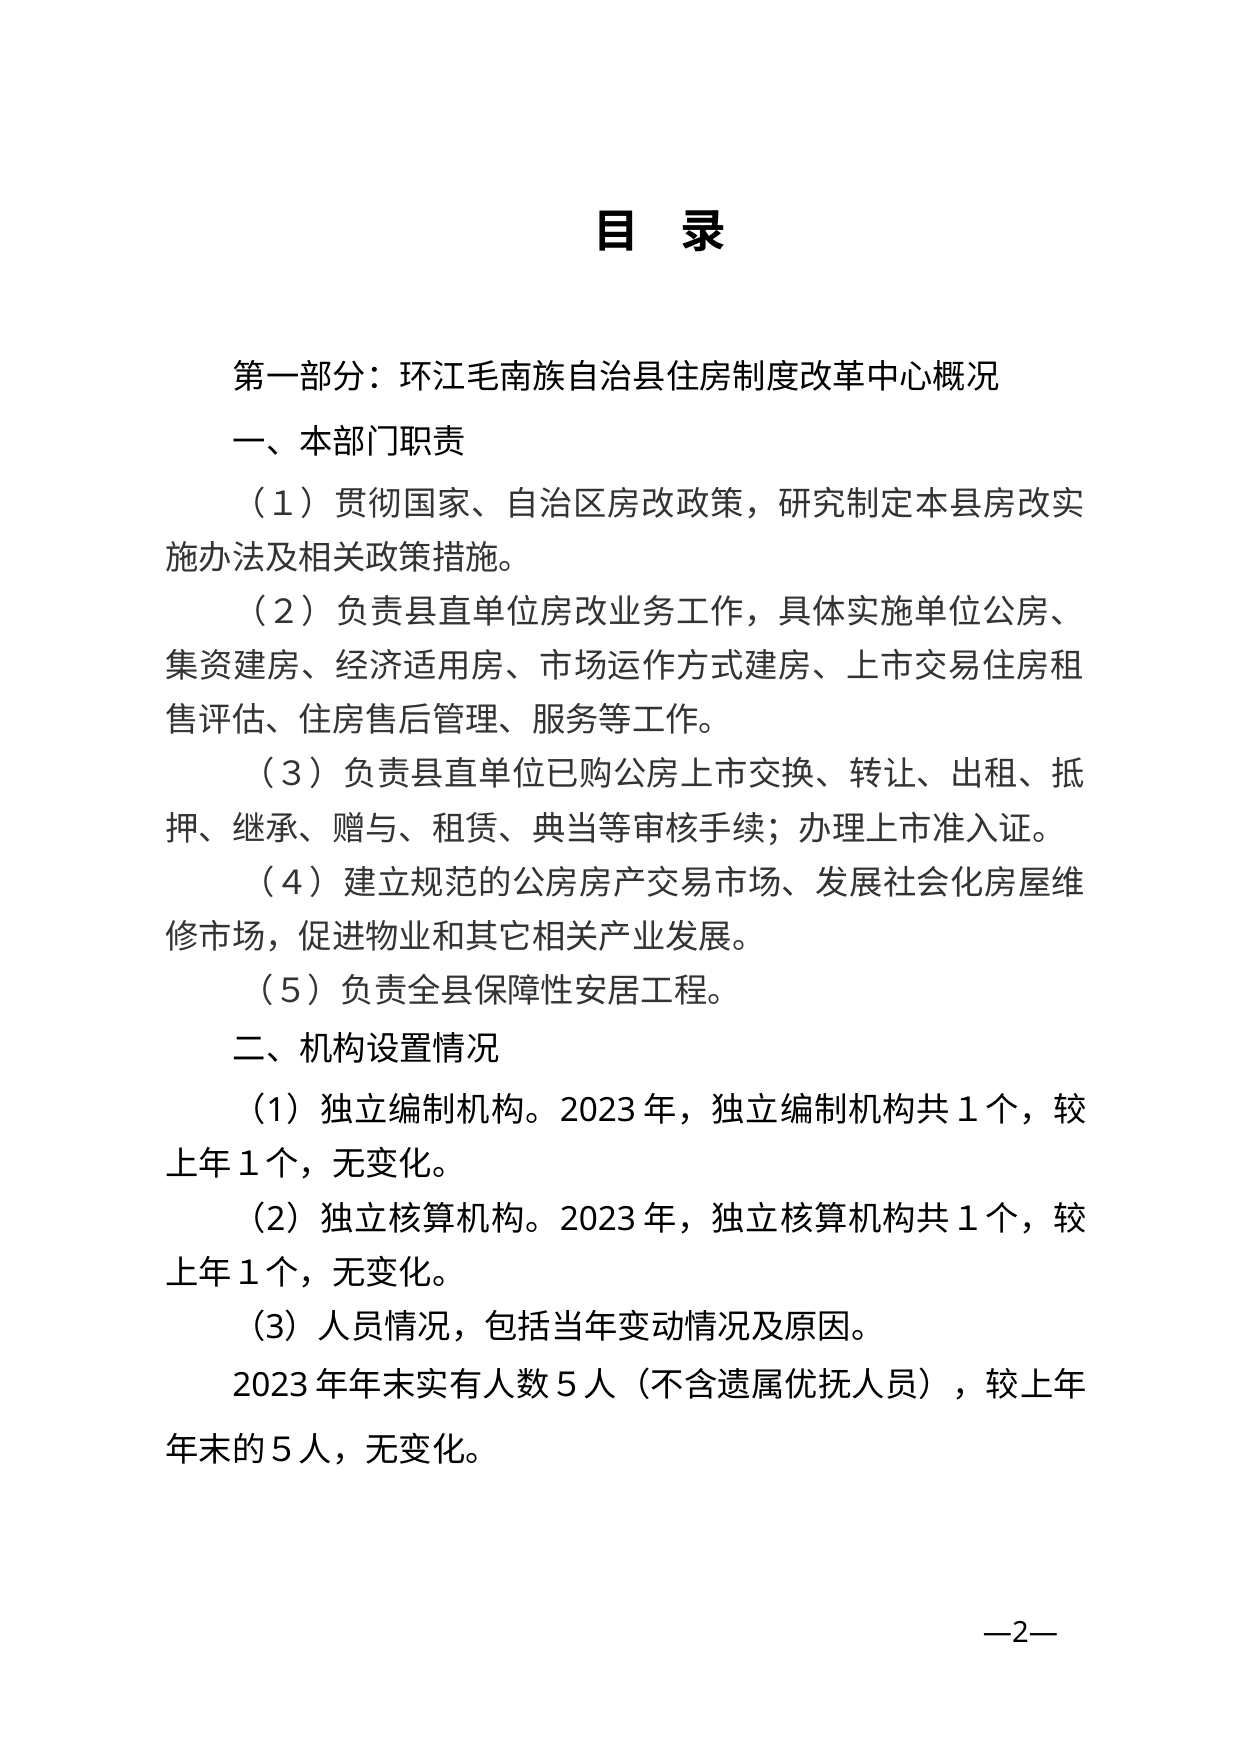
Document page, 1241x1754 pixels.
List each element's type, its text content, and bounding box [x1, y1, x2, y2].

text 第一部分：环江毛南族自治县住房制度改革中心概况 [165, 342, 1087, 407]
text 2023年年末实有人数５人（不含遗属优抚人员），较上年年末的５人，无变化。 [165, 1349, 1087, 1479]
text 二、机构设置情况 [165, 1013, 1087, 1078]
text （1）独立编制机构。2023年，独立编制机构共１个，较上年１个，无变化。 [165, 1078, 1087, 1187]
text （3）人员情况，包括当年变动情况及原因。 [165, 1295, 1087, 1349]
text （１）贯彻国家、自治区房改政策，研究制定本县房改实施办法及相关政策措施。 （２）负责县直单位房改业务工作，具体实施单位公房、集资建房、经济适用房、市场运作方式建房、上市交易住房租售评估、住房售后管理、服务等工作。 （３）负责县直单位已购公房上市交换、转让、出租、抵押、继承、赠与、租赁、典当等审核手续；办理上市准入证。 （４）建立规范的公房房产交易市场、发展社会化房屋维修市场，促进物业和其它相关产业发展。 （５）负责全县保障性安居工程。 [165, 472, 1087, 1013]
list 本部门职责 [165, 407, 1087, 472]
text （2）独立核算机构。2023年，独立核算机构共１个，较上年１个，无变化。 [165, 1187, 1087, 1295]
text 目 录 [165, 179, 1087, 277]
